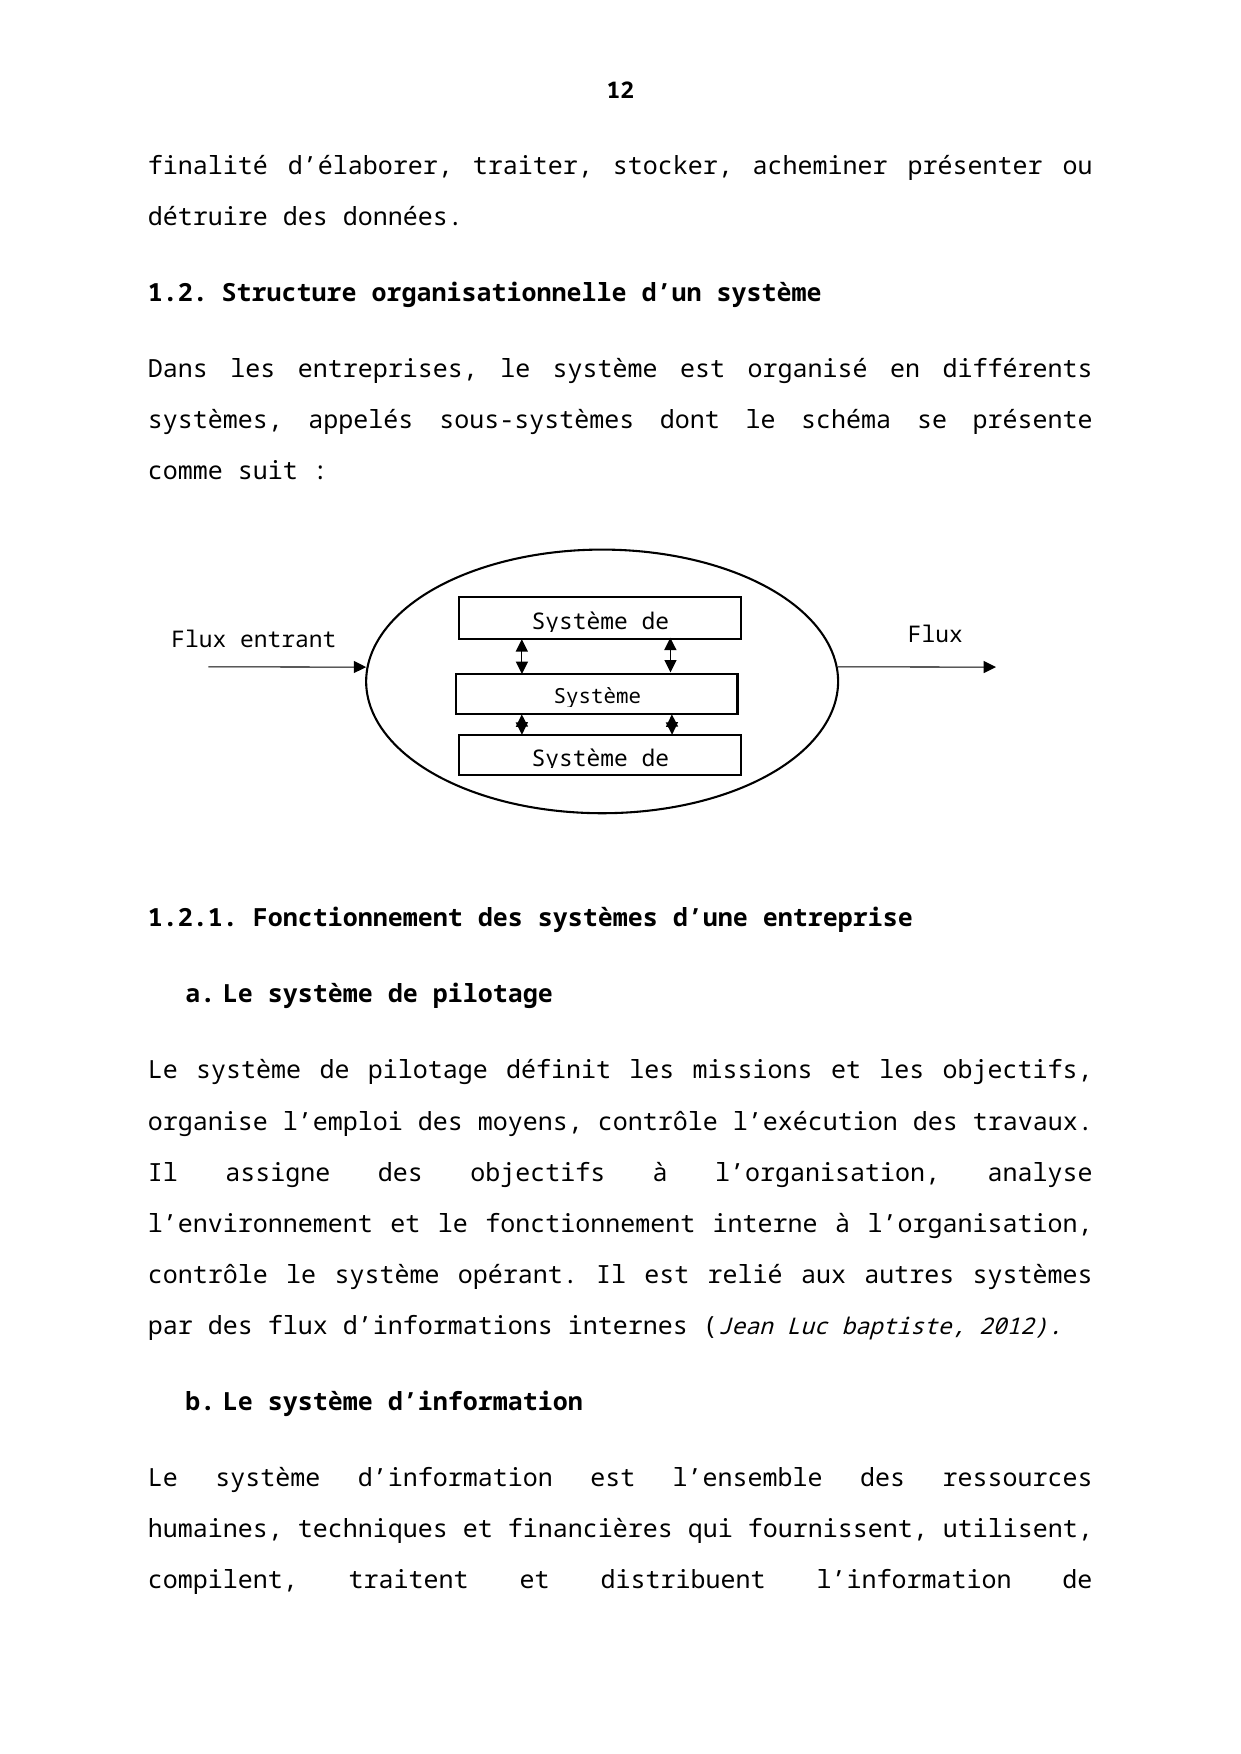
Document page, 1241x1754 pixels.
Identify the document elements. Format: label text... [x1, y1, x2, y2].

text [148, 148, 1093, 233]
text 1.2.1. Fonctionnement des systèmes d’une entreprise [148, 900, 1093, 934]
text Dans les entreprises, le système est organisé en différents systèmes, appelés sous-systèmes dont le schéma se présente comme suit : [148, 351, 1093, 487]
text Le système de pilotage définit les missions et les objectifs, organise l’emploi des moyens, contrôle l’exécution des travaux. Il assigne des objectifs à l’organisation, analyse l’environnement et le fonctionnement interne à l’organisation, contrôle le système opérant. Il est relié aux autres systèmes par des flux d’informations internes (Jean Luc baptiste, 2012). [148, 1052, 1093, 1341]
list Le système d’information [185, 1383, 1093, 1417]
list Structure organisationnelle d’un système [148, 275, 1093, 309]
list Le système de pilotage [185, 976, 1093, 1010]
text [148, 1459, 1093, 1596]
